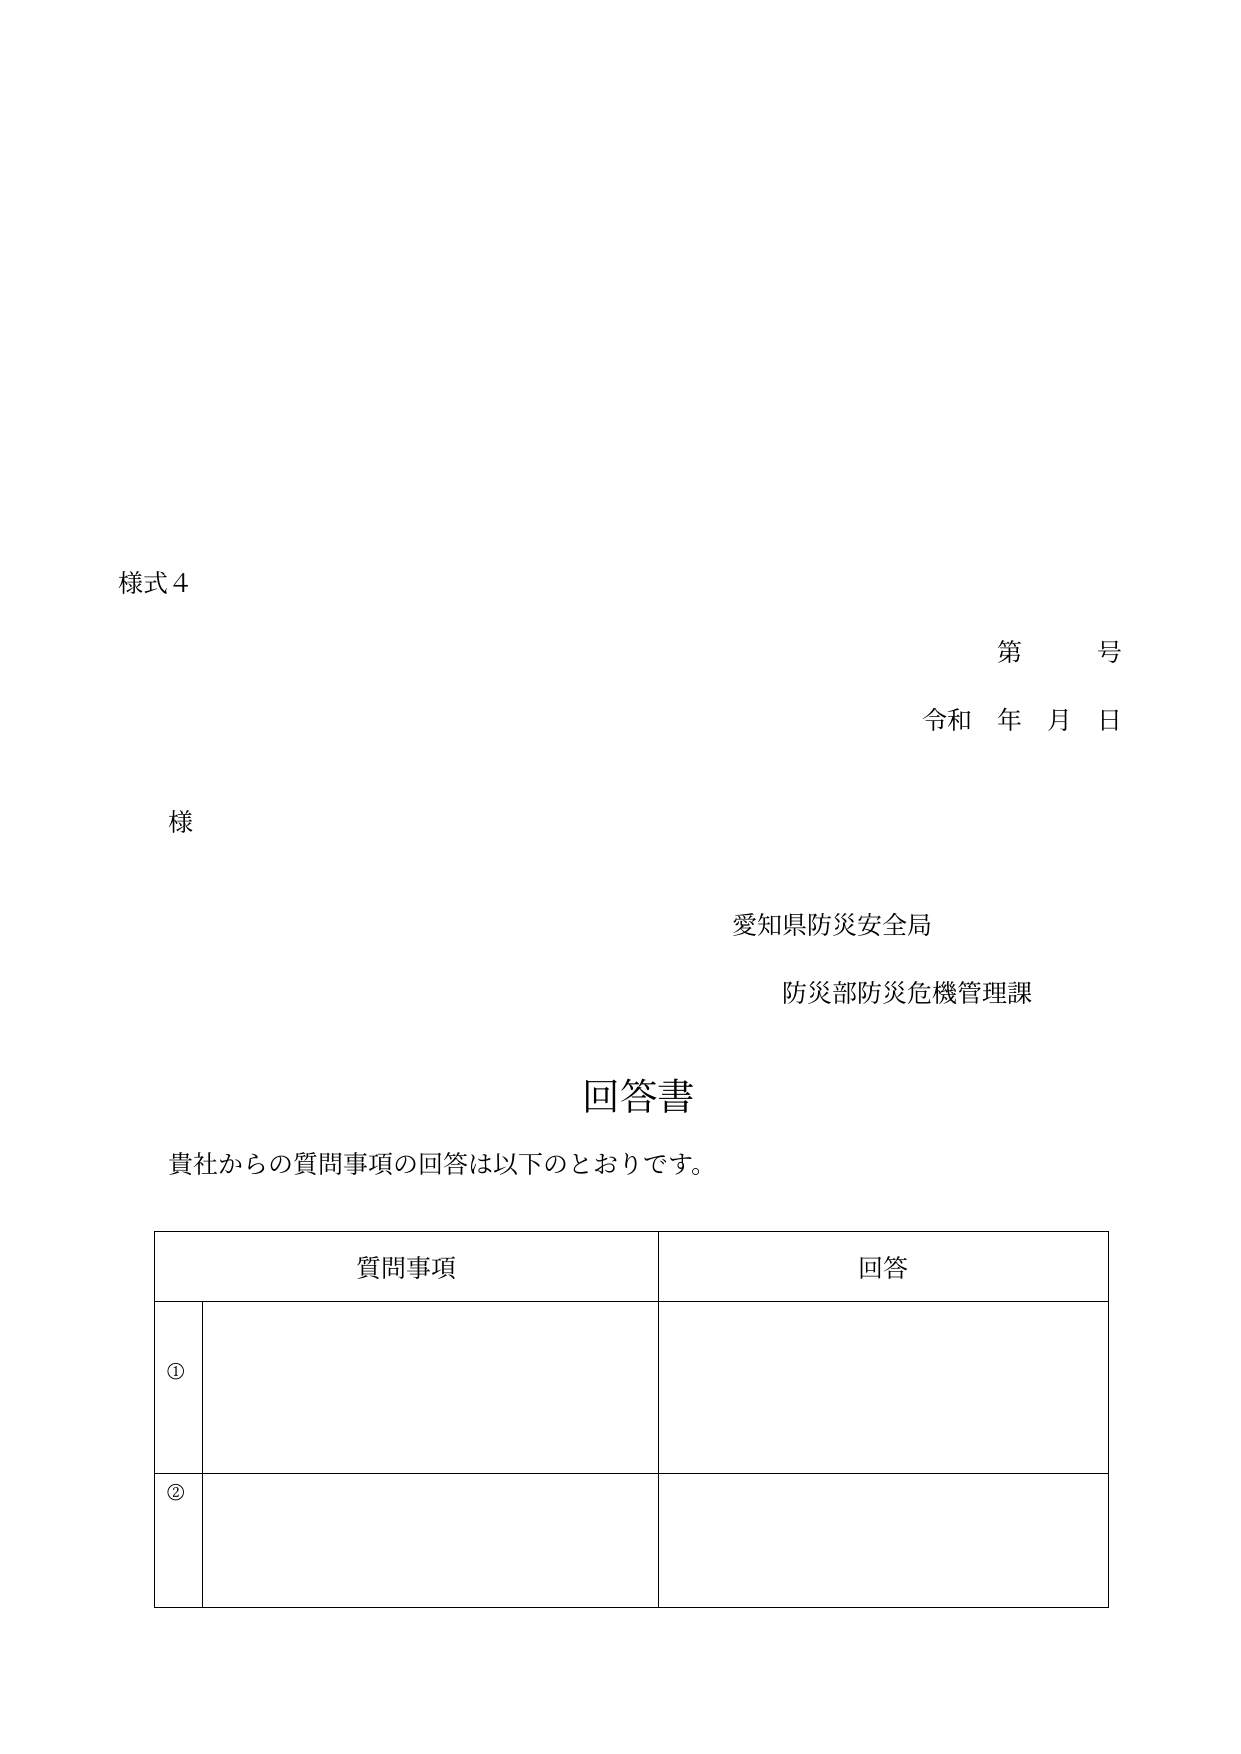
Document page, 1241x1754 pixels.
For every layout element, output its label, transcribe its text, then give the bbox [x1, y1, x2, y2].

table_cell [659, 1302, 1108, 1472]
table_header 質問事項 [155, 1232, 658, 1301]
table_cell [155, 1474, 202, 1607]
text 回答書 [118, 1060, 1122, 1129]
text 令和 年 月 日 [118, 684, 1122, 753]
text 愛知県防災安全局 [118, 889, 1122, 958]
text 貴社からの質問事項の回答は以下のとおりです。 [118, 1129, 1122, 1197]
table_cell [203, 1474, 658, 1607]
text 様式４ [118, 548, 1122, 616]
text 第 号 [118, 616, 1122, 684]
text 防災部防災危機管理課 [118, 958, 1122, 1026]
text 様 [118, 787, 1122, 855]
table_cell [659, 1474, 1108, 1607]
table_cell [203, 1302, 658, 1472]
table_header 回答 [659, 1232, 1108, 1301]
table_cell [155, 1302, 202, 1472]
